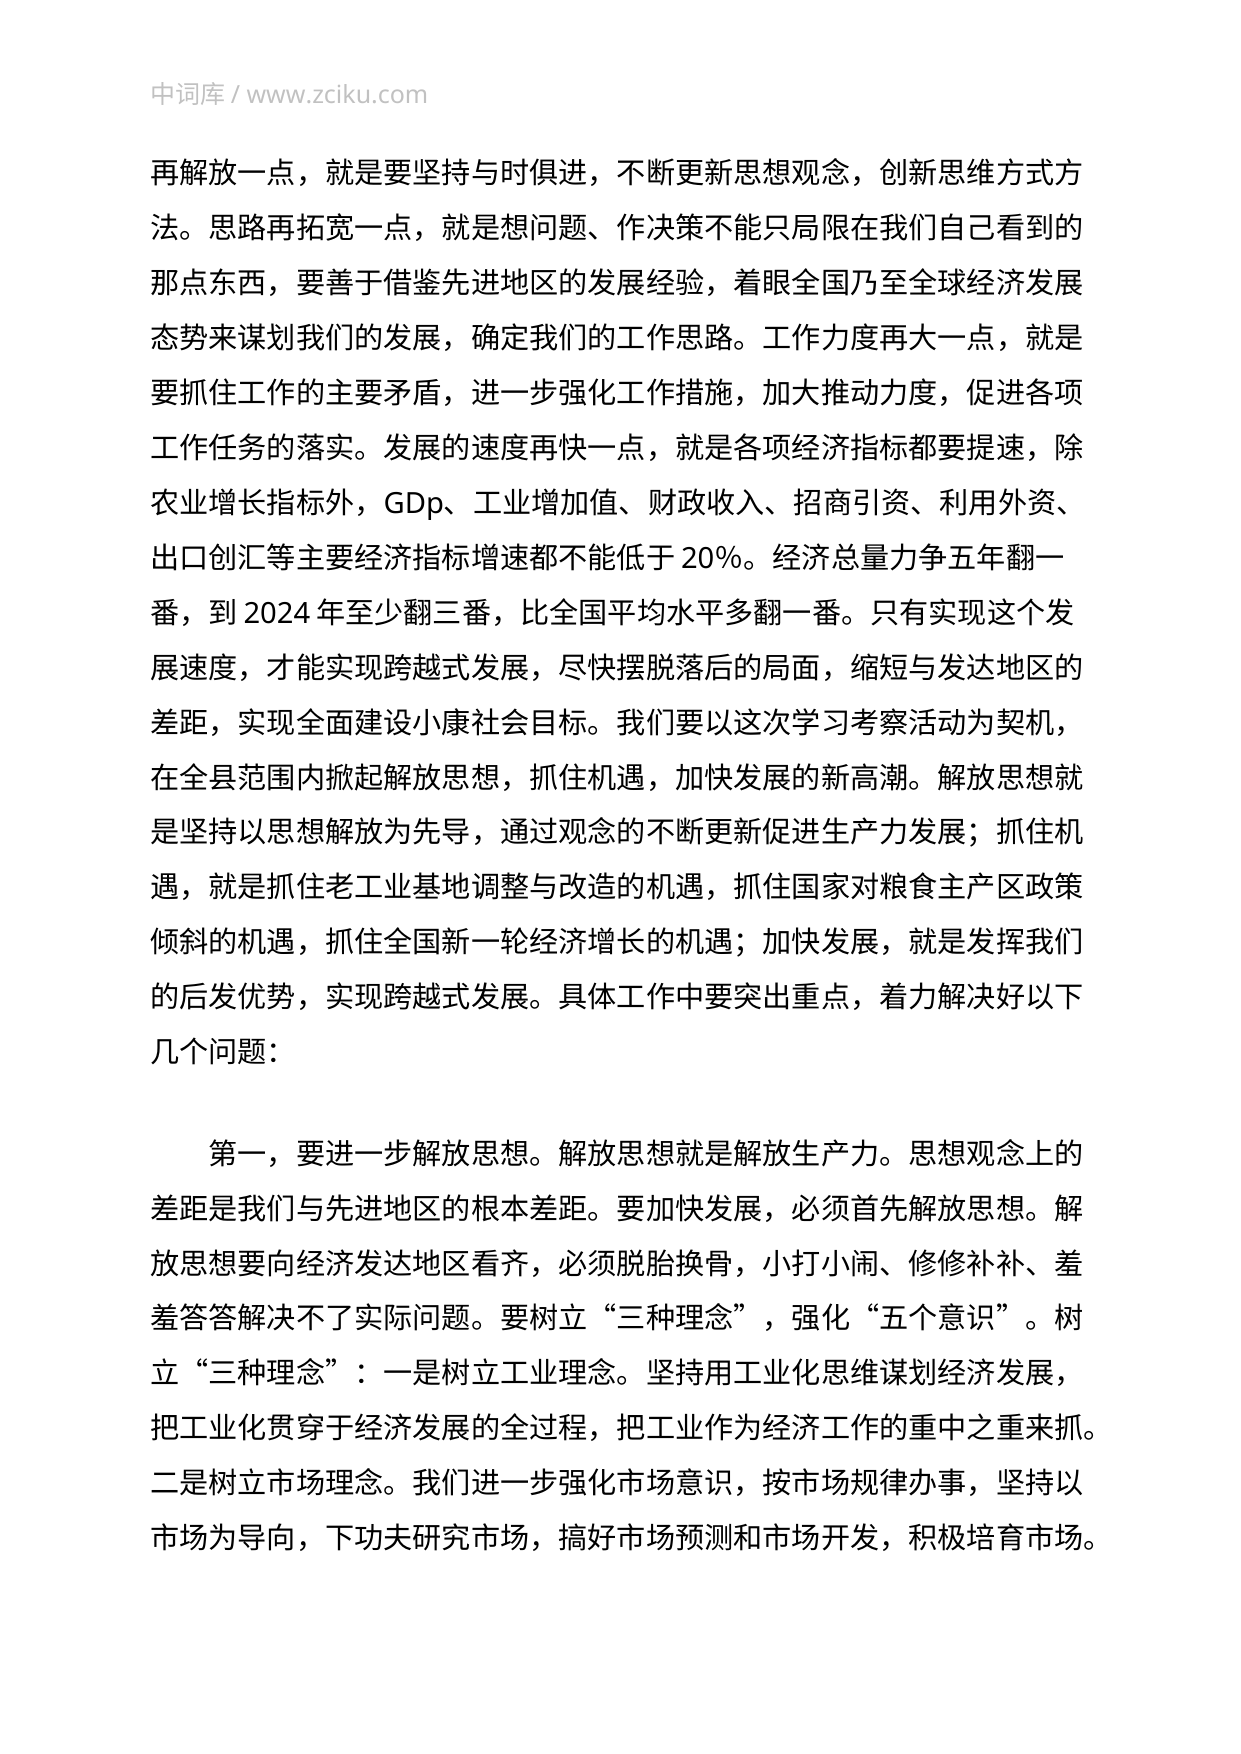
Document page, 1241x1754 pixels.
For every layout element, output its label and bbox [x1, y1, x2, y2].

text [150, 150, 1090, 1071]
text [150, 1130, 1090, 1557]
